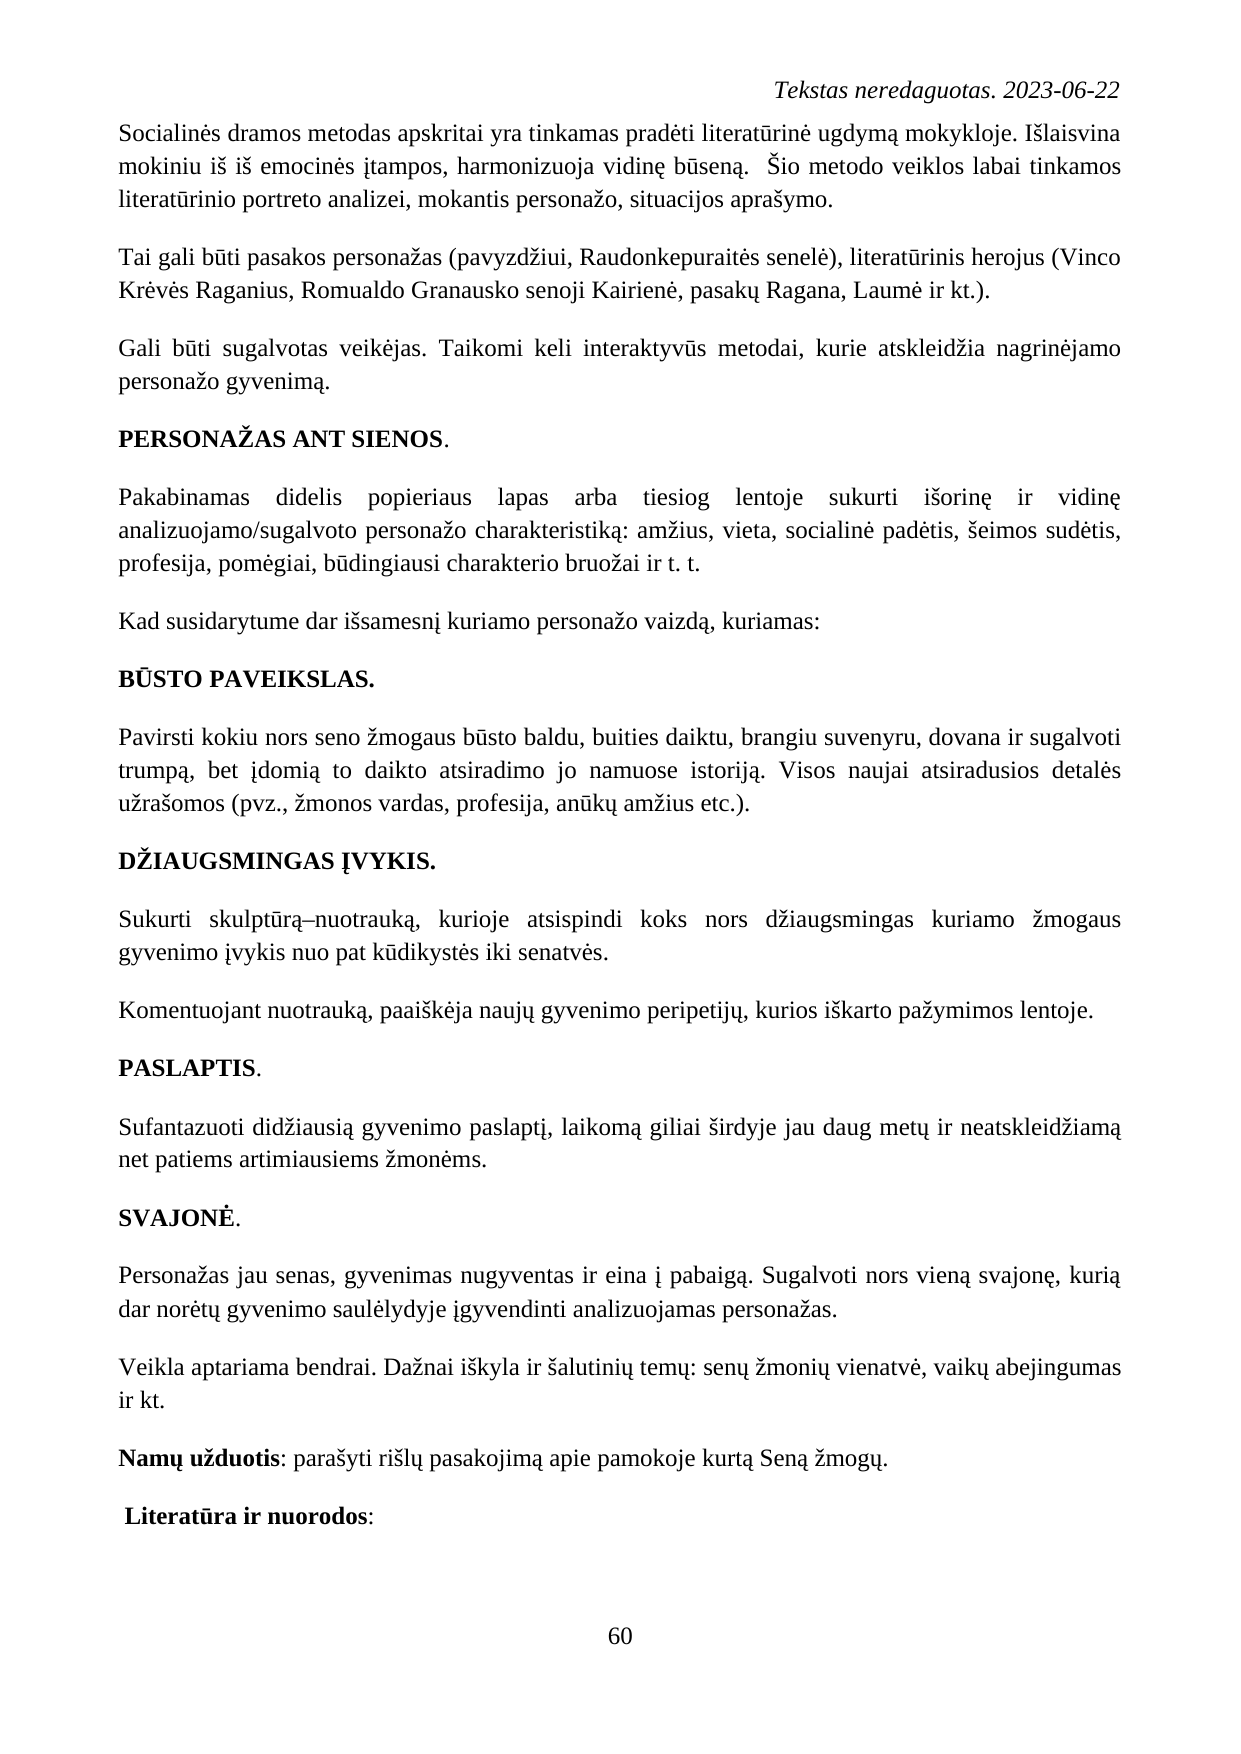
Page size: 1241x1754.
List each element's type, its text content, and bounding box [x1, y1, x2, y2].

text Sufantazuoti didžiausią gyvenimo paslaptį, laikomą giliai širdyje jau daug metų ir neatskleidžiamą net patiems artimiausiems žmonėms. [118, 1112, 1122, 1173]
text DŽIAUGSMINGAS ĮVYKIS. [118, 846, 1122, 875]
text Namų užduotis: parašyti rišlų pasakojimą apie pamokoje kurtą Seną žmogų. [118, 1443, 1122, 1471]
text Personažas jau senas, gyvenimas nugyventas ir eina į pabaigą. Sugalvoti nors vieną svajonę, kurią dar norėtų gyvenimo saulėlydyje įgyvendinti analizuojamas personažas. [118, 1261, 1122, 1322]
text Komentuojant nuotrauką, paaiškėja naujų gyvenimo peripetijų, kurios iškarto pažymimos lentoje. [118, 996, 1122, 1024]
text Literatūra ir nuorodos: [118, 1501, 1122, 1529]
text Kad susidarytume dar išsamesnį kuriamo personažo vaizdą, kuriamas: [118, 606, 1122, 635]
text PERSONAŽAS ANT SIENOS. [118, 424, 1122, 453]
text SVAJONĖ. [118, 1203, 1122, 1231]
text PASLAPTIS. [118, 1053, 1122, 1082]
text BŪSTO PAVEIKSLAS. [118, 664, 1122, 693]
text Pavirsti kokiu nors seno žmogaus būsto baldu, buities daiktu, brangiu suvenyru, dovana ir sugalvoti trumpą, bet įdomią to daikto atsiradimo jo namuose istoriją. Visos naujai atsiradusios detalės užrašomos (pvz., žmonos vardas, profesija, anūkų amžius etc.). [118, 722, 1122, 817]
text Veikla aptariama bendrai. Dažnai iškyla ir šalutinių temų: senų žmonių vienatvė, vaikų abejingumas ir kt. [118, 1352, 1122, 1413]
text Tai gali būti pasakos personažas (pavyzdžiui, Raudonkepuraitės senelė), literatūrinis herojus (Vinco Krėvės Raganius, Romualdo Granausko senoji Kairienė, pasakų Ragana, Laumė ir kt.). [118, 242, 1122, 304]
text Socialinės dramos metodas apskritai yra tinkamas pradėti literatūrinė ugdymą mokykloje. Išlaisvina mokiniu iš iš emocinės įtampos, harmonizuoja vidinę būseną. Šio metodo veiklos labai tinkamos literatūrinio portreto analizei, mokantis personažo, situacijos aprašymo. [118, 118, 1122, 213]
text Pakabinamas didelis popieriaus lapas arba tiesiog lentoje sukurti išorinę ir vidinę analizuojamo/sugalvoto personažo charakteristiką: amžius, vieta, socialinė padėtis, šeimos sudėtis, profesija, pomėgiai, būdingiausi charakterio bruožai ir t. t. [118, 482, 1122, 577]
text Sukurti skulptūrą–nuotrauką, kurioje atsispindi koks nors džiaugsmingas kuriamo žmogaus gyvenimo įvykis nuo pat kūdikystės iki senatvės. [118, 904, 1122, 966]
text Gali būti sugalvotas veikėjas. Taikomi keli interaktyvūs metodai, kurie atskleidžia nagrinėjamo personažo gyvenimą. [118, 333, 1122, 395]
